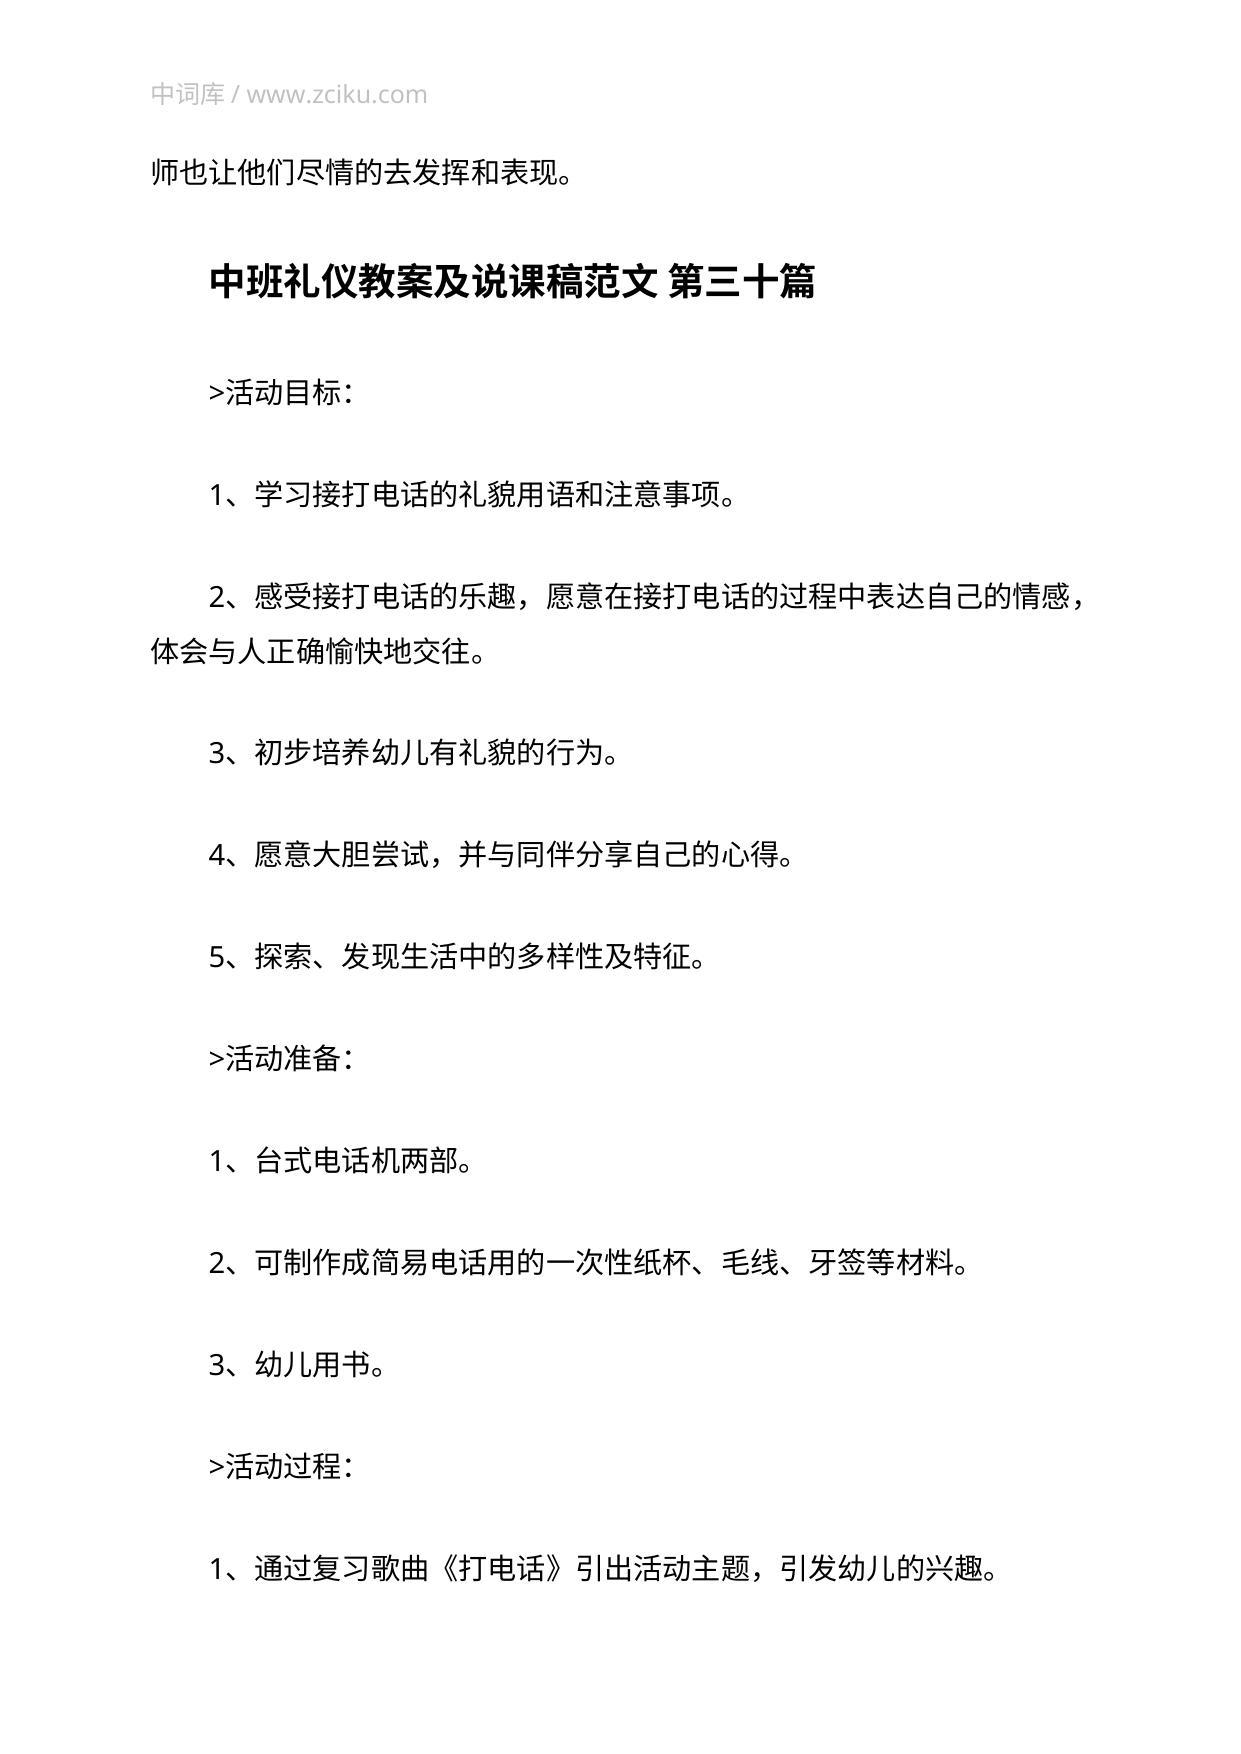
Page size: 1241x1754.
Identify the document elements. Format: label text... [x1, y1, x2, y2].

text 3、幼儿用书。 [150, 1342, 1090, 1384]
text 5、探索、发现生活中的多样性及特征。 [150, 934, 1090, 976]
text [150, 150, 1090, 192]
text >活动目标： [150, 369, 1090, 412]
text 1、通过复习歌曲《打电话》引出活动主题，引发幼儿的兴趣。 [150, 1546, 1090, 1588]
text 2、感受接打电话的乐趣，愿意在接打电话的过程中表达自己的情感，体会与人正确愉快地交往。 [150, 573, 1090, 670]
text 1、学习接打电话的礼貌用语和注意事项。 [150, 471, 1090, 513]
text >活动准备： [150, 1036, 1090, 1078]
text 4、愿意大胆尝试，并与同伴分享自己的心得。 [150, 832, 1090, 874]
text 中班礼仪教案及说课稿范文 第三十篇 [150, 252, 1090, 306]
text 3、初步培养幼儿有礼貌的行为。 [150, 730, 1090, 772]
text >活动过程： [150, 1444, 1090, 1486]
text 1、台式电话机两部。 [150, 1138, 1090, 1180]
text 2、可制作成简易电话用的一次性纸杯、毛线、牙签等材料。 [150, 1240, 1090, 1282]
